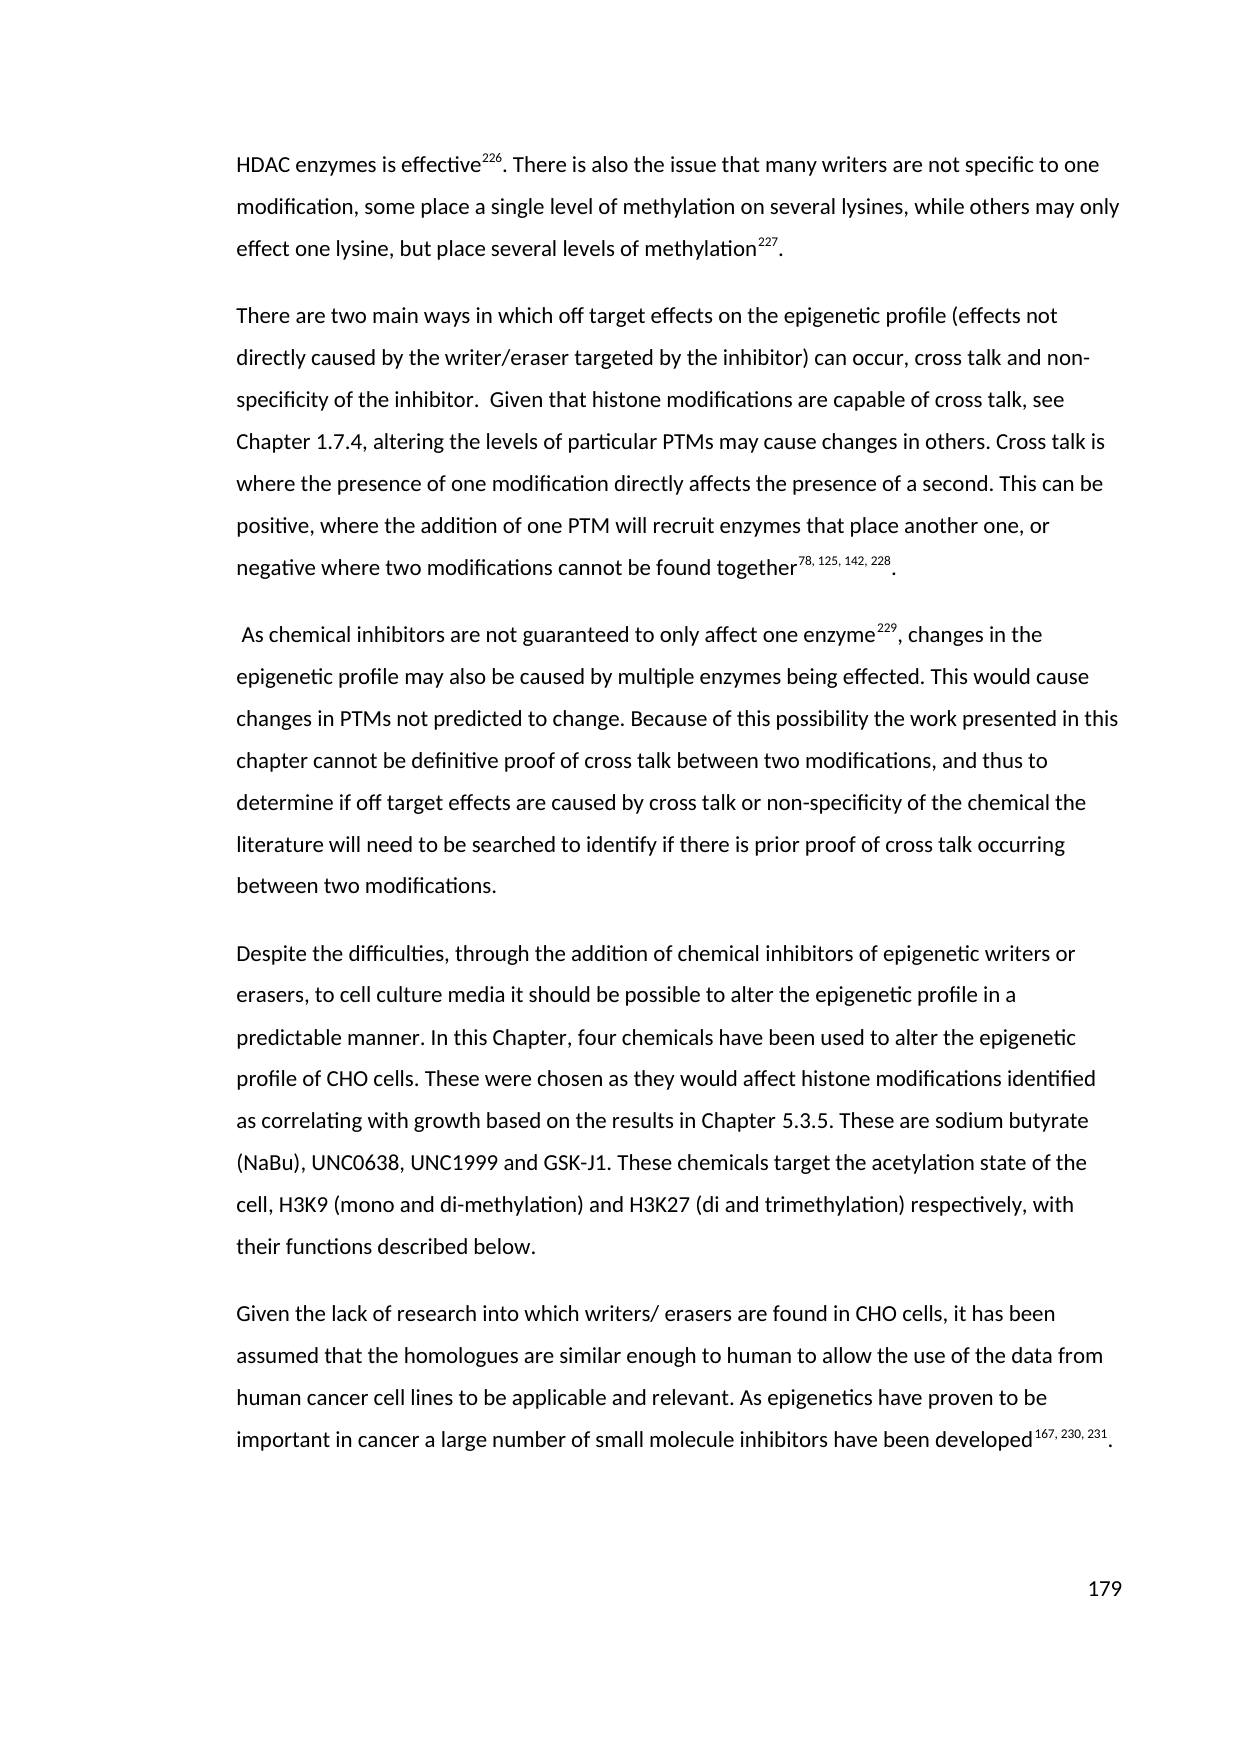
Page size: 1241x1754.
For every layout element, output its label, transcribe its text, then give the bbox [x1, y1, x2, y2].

text Despite the difficulties, through the addition of chemical inhibitors of epigenetic writers or erasers, to cell culture media it should be possible to alter the epigenetic profile in a predictable manner. In this Chapter, four chemicals have been used to alter the epigenetic profile of CHO cells. These were chosen as they would affect histone modifications identified as correlating with growth based on the results in Chapter 5.3.5. These are sodium butyrate (NaBu), UNC0638, UNC1999 and GSK-J1. These chemicals target the acetylation state of the cell, H3K9 (mono and di-methylation) and H3K27 (di and trimethylation) respectively, with their functions described below. [236, 939, 1122, 1261]
text There are two main ways in which off target effects on the epigenetic profile (effects not directly caused by the writer/eraser targeted by the inhibitor) can occur, cross talk and non-specificity of the inhibitor. Given that histone modifications are capable of cross talk, see Chapter 1.7.4, altering the levels of particular PTMs may cause changes in others. Cross talk is where the presence of one modification directly affects the presence of a second. This can be positive, where the addition of one PTM will recruit enzymes that place another one, or negative where two modifications cannot be found together78, 125, 142, 228. [236, 301, 1122, 581]
text Given the lack of research into which writers/ erasers are found in CHO cells, it has been assumed that the homologues are similar enough to human to allow the use of the data from human cancer cell lines to be applicable and relevant. As epigenetics have proven to be important in cancer a large number of small molecule inhibitors have been developed167, 230, 231. [236, 1299, 1122, 1453]
text As chemical inhibitors are not guaranteed to only affect one enzyme229, changes in the epigenetic profile may also be caused by multiple enzymes being effected. This would cause changes in PTMs not predicted to change. Because of this possibility the work presented in this chapter cannot be definitive proof of cross talk between two modifications, and thus to determine if off target effects are caused by cross talk or non-specificity of the chemical the literature will need to be searched to identify if there is prior proof of cross talk occurring between two modifications. [236, 620, 1122, 900]
